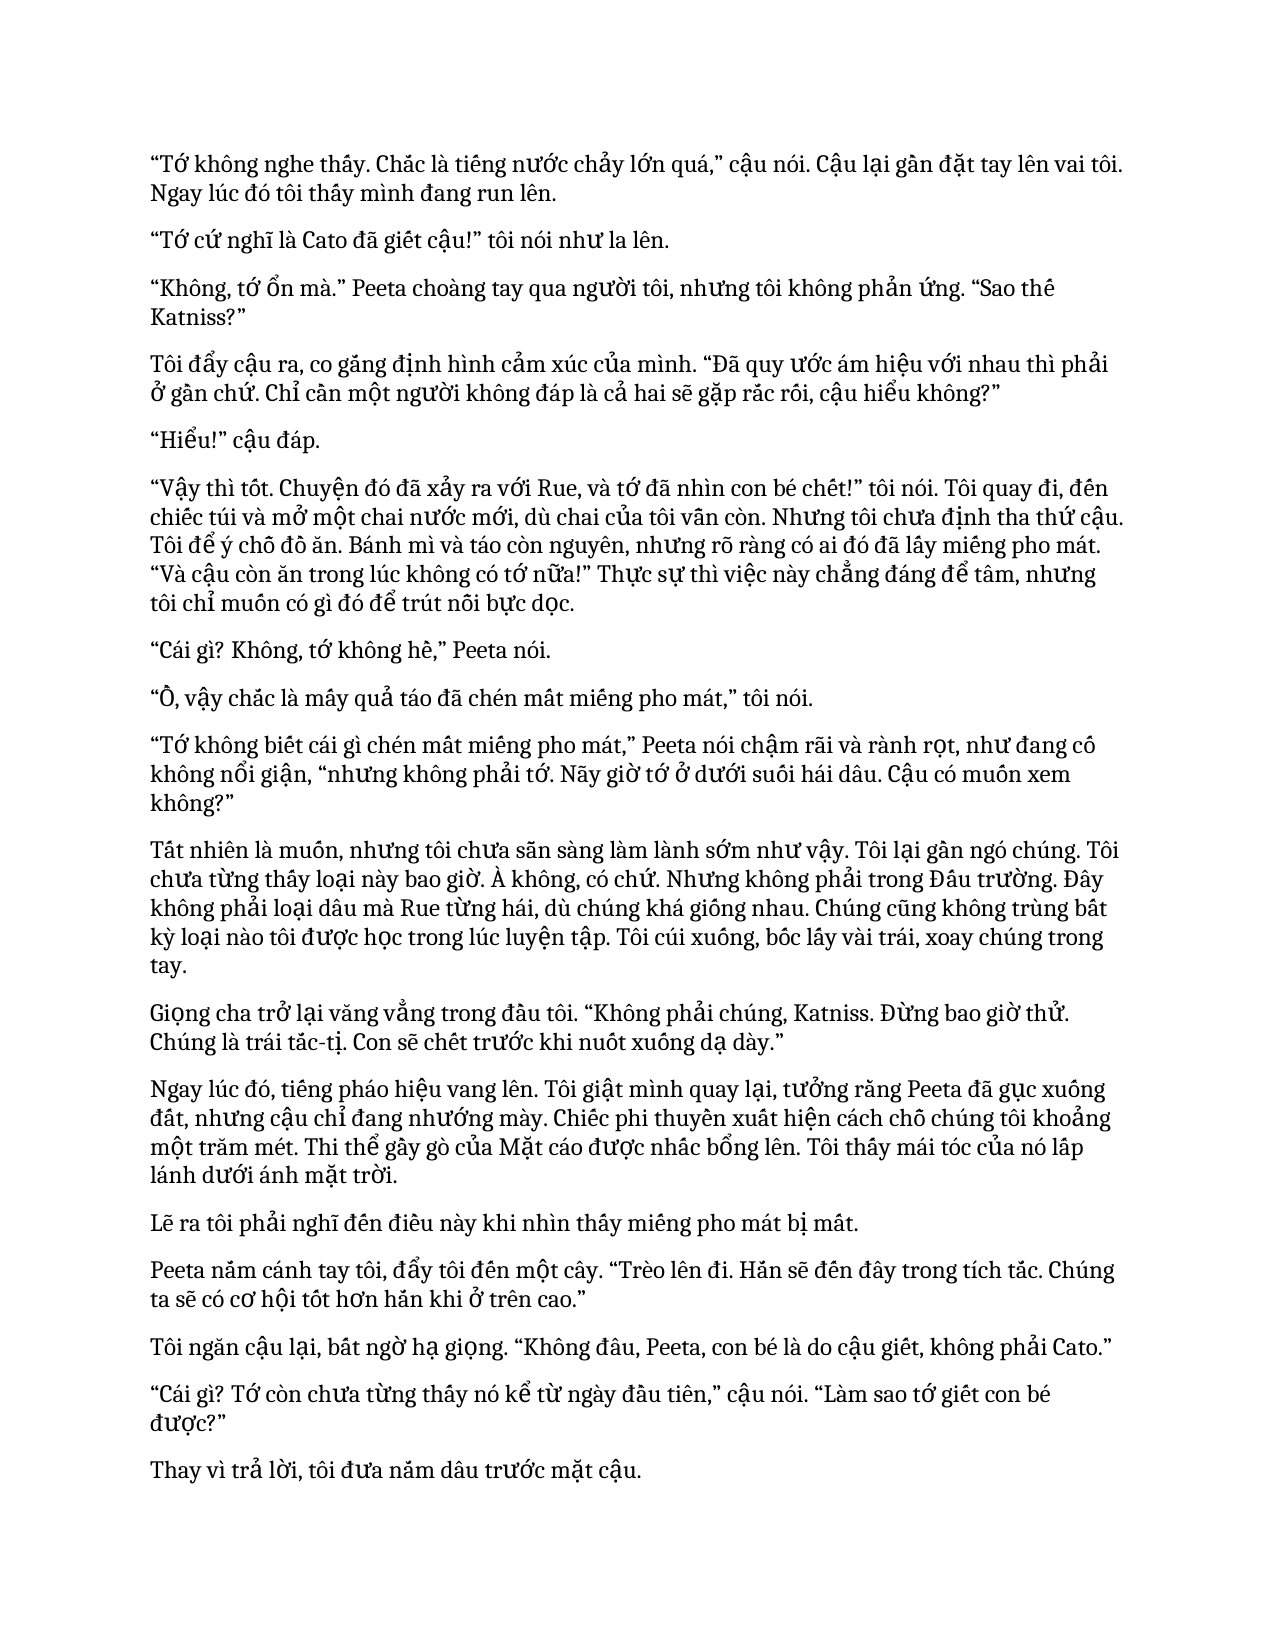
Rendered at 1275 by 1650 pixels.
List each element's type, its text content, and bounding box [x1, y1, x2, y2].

text “Cái gì? Tớ còn chưa từng thấy nó kể từ ngày đầu tiên,” cậu nói. “Làm sao tớ giết con bé được?” [150, 1380, 1125, 1437]
text “Hiểu!” cậu đáp. [150, 426, 1125, 455]
text “Cái gì? Không, tớ không hề,” Peeta nói. [150, 636, 1125, 665]
text Tất nhiên là muốn, nhưng tôi chưa sẵn sàng làm lành sớm như vậy. Tôi lại gần ngó chúng. Tôi chưa từng thấy loại này bao giờ. À không, có chứ. Nhưng không phải trong Đấu trường. Đây không phải loại dâu mà Rue từng hái, dù chúng khá giống nhau. Chúng cũng không trùng bất kỳ loại nào tôi được học trong lúc luyện tập. Tôi cúi xuống, bốc lấy vài trái, xoay chúng trong tay. [150, 836, 1125, 980]
text “Không, tớ ổn mà.” Peeta choàng tay qua người tôi, nhưng tôi không phản ứng. “Sao thế Katniss?” [150, 274, 1125, 331]
text Giọng cha trở lại văng vẳng trong đầu tôi. “Không phải chúng, Katniss. Đừng bao giờ thử. Chúng là trái tắc-tị. Con sẽ chết trước khi nuốt xuống dạ dày.” [150, 999, 1125, 1056]
text Peeta nắm cánh tay tôi, đẩy tôi đến một cây. “Trèo lên đi. Hắn sẽ đến đây trong tích tắc. Chúng ta sẽ có cơ hội tốt hơn hắn khi ở trên cao.” [150, 1256, 1125, 1314]
text Ngay lúc đó, tiếng pháo hiệu vang lên. Tôi giật mình quay lại, tưởng rằng Peeta đã gục xuống đất, nhưng cậu chỉ đang nhướng mày. Chiếc phi thuyền xuất hiện cách chỗ chúng tôi khoảng một trăm mét. Thi thể gầy gò của Mặt cáo được nhấc bổng lên. Tôi thấy mái tóc của nó lấp lánh dưới ánh mặt trời. [150, 1075, 1125, 1190]
text Thay vì trả lời, tôi đưa nắm dâu trước mặt cậu. [150, 1456, 1125, 1485]
text Tôi đẩy cậu ra, co gắng định hình cảm xúc của mình. “Đã quy ước ám hiệu với nhau thì phải ở gần chứ. Chỉ cần một người không đáp là cả hai sẽ gặp rắc rối, cậu hiểu không?” [150, 350, 1125, 407]
text “Tớ không nghe thấy. Chắc là tiếng nước chảy lớn quá,” cậu nói. Cậu lại gần đặt tay lên vai tôi. Ngay lúc đó tôi thấy mình đang run lên. [150, 150, 1125, 207]
text “Tớ cứ nghĩ là Cato đã giết cậu!” tôi nói như la lên. [150, 226, 1125, 255]
text “Ồ, vậy chắc là mấy quả táo đã chén mất miếng pho mát,” tôi nói. [150, 684, 1125, 712]
text “Vậy thì tốt. Chuyện đó đã xảy ra với Rue, và tớ đã nhìn con bé chết!” tôi nói. Tôi quay đi, đến chiếc túi và mở một chai nước mới, dù chai của tôi vẫn còn. Nhưng tôi chưa định tha thứ cậu. Tôi để ý chỗ đồ ăn. Bánh mì và táo còn nguyên, nhưng rõ ràng có ai đó đã lấy miếng pho mát. “Và cậu còn ăn trong lúc không có tớ nữa!” Thực sự thì việc này chẳng đáng để tâm, nhưng tôi chỉ muốn có gì đó để trút nỗi bực dọc. [150, 474, 1125, 617]
text Lẽ ra tôi phải nghĩ đến điều này khi nhìn thấy miếng pho mát bị mất. [150, 1209, 1125, 1237]
text Tôi ngăn cậu lại, bất ngờ hạ giọng. “Không đâu, Peeta, con bé là do cậu giết, không phải Cato.” [150, 1332, 1125, 1361]
text “Tớ không biết cái gì chén mất miếng pho mát,” Peeta nói chậm rãi và rành rọt, như đang cố không nổi giận, “nhưng không phải tớ. Nãy giờ tớ ở dưới suối hái dâu. Cậu có muốn xem không?” [150, 731, 1125, 817]
